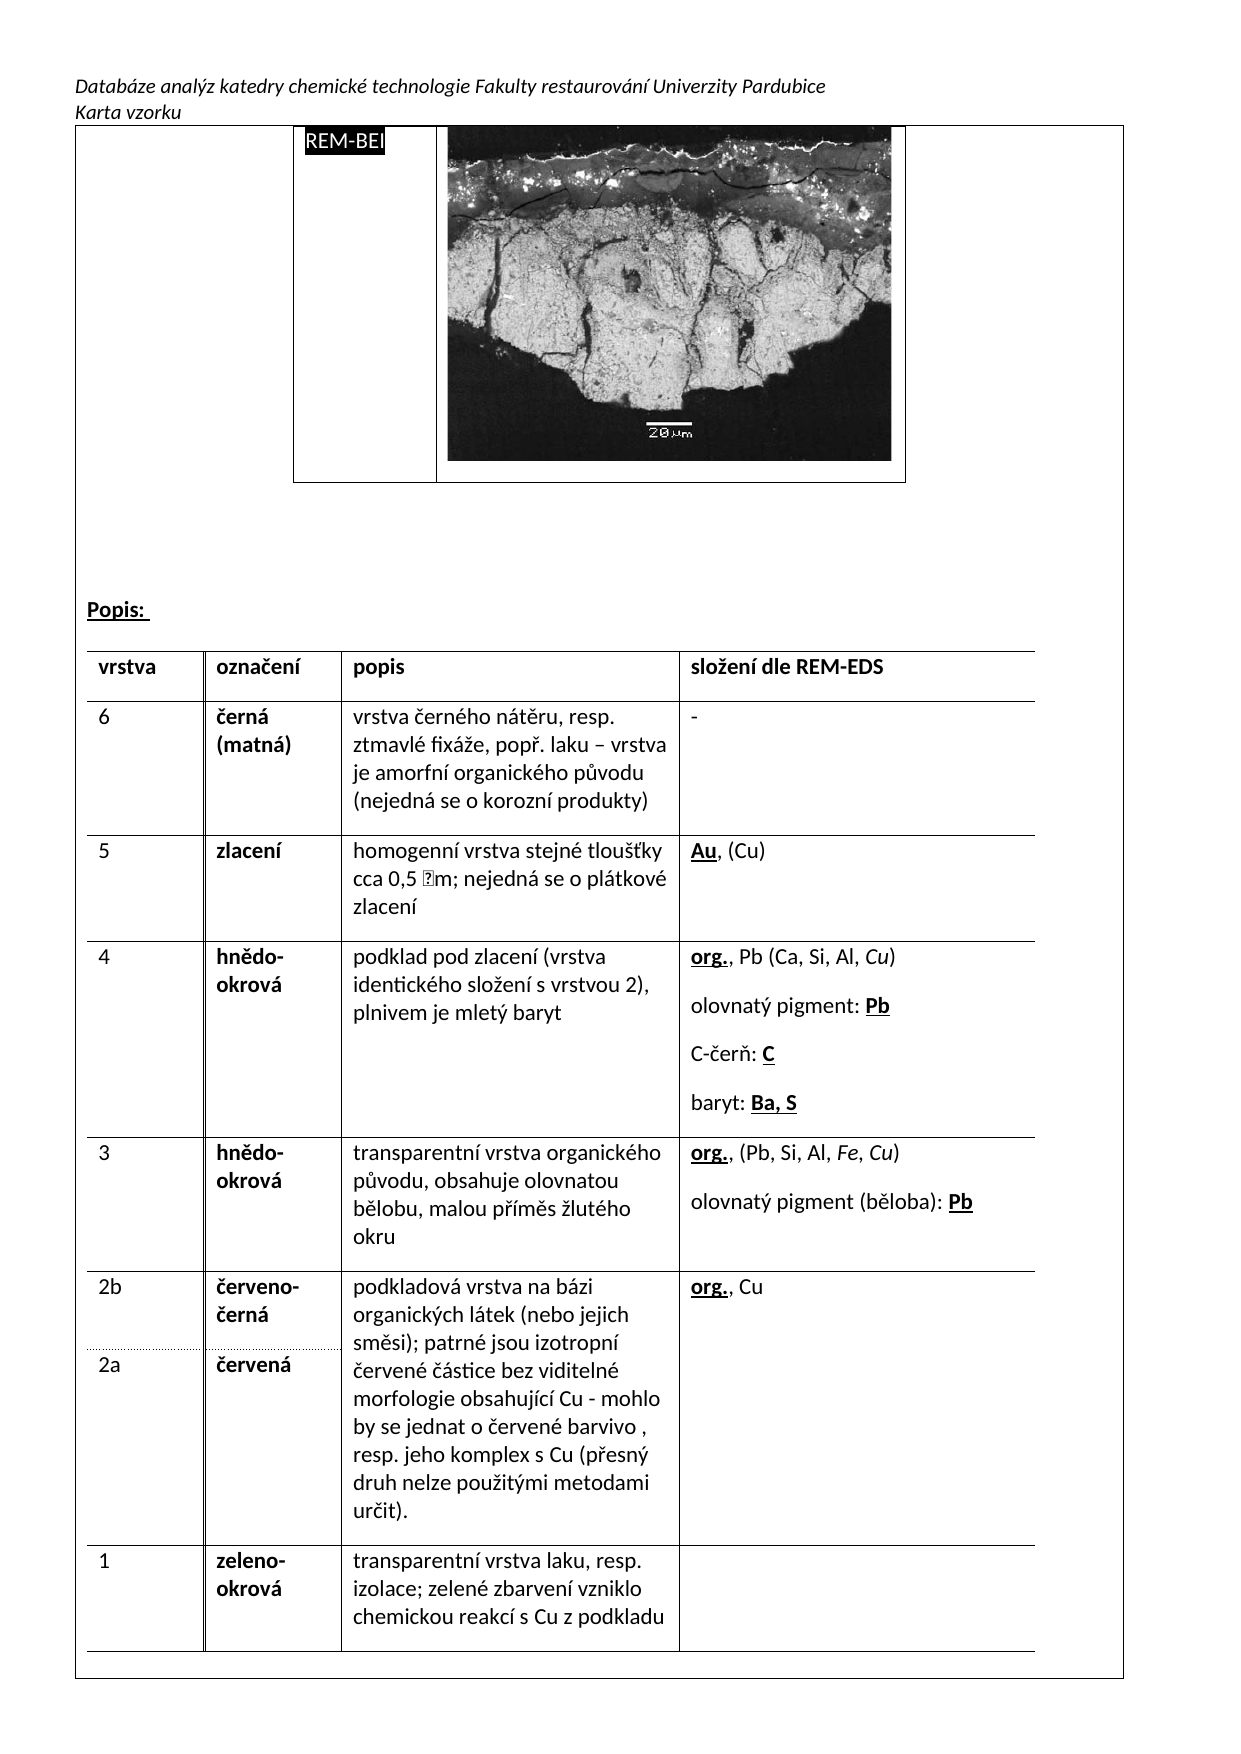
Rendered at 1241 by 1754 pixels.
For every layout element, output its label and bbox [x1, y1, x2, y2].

table_cell [76, 126, 1123, 1678]
picture [447, 126, 892, 461]
